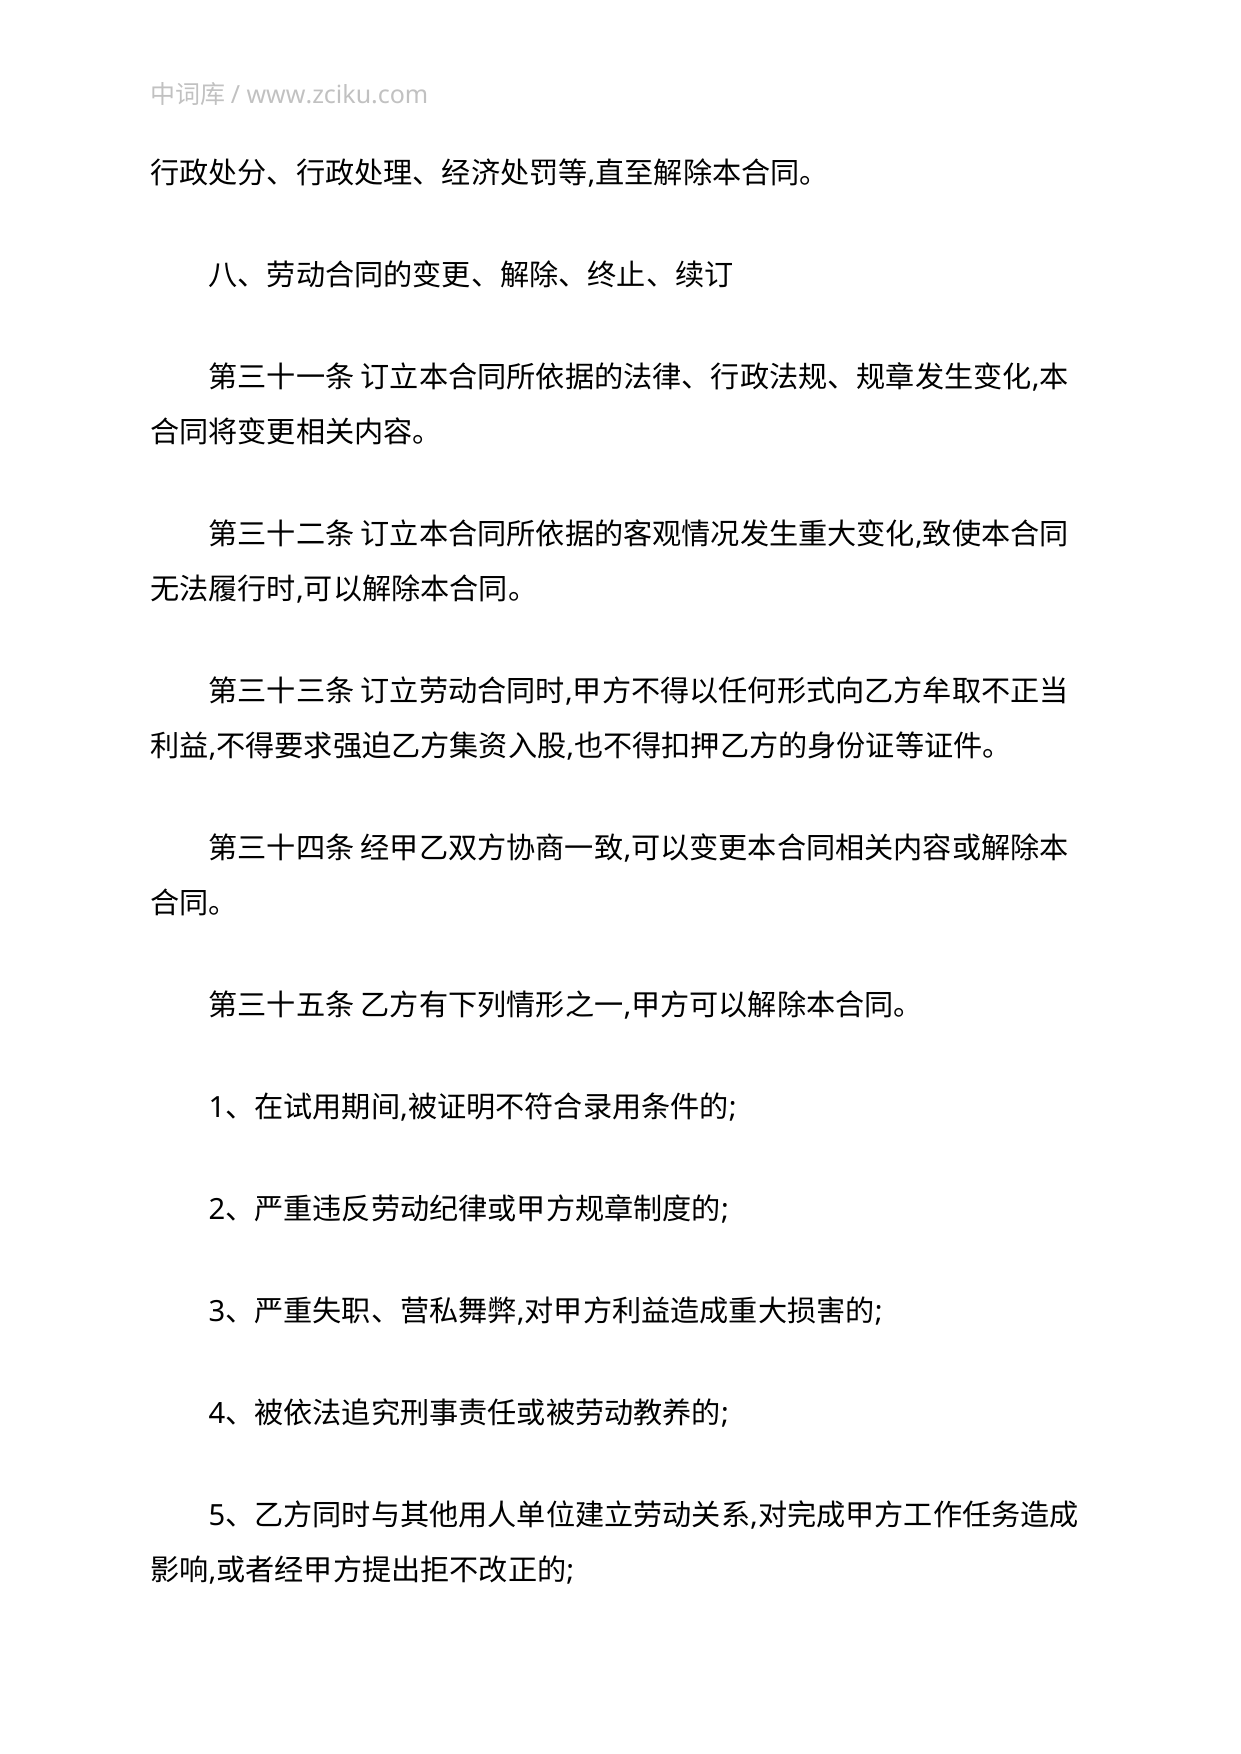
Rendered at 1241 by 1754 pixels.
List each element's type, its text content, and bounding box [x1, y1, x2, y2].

text 八、劳动合同的变更、解除、终止、续订 [150, 252, 1090, 294]
text 第三十一条 订立本合同所依据的法律、行政法规、规章发生变化,本合同将变更相关内容。 [150, 354, 1090, 451]
text 第三十四条 经甲乙双方协商一致,可以变更本合同相关内容或解除本合同。 [150, 824, 1090, 922]
text 3、严重失职、营私舞弊,对甲方利益造成重大损害的; [150, 1287, 1090, 1329]
text 5、乙方同时与其他用人单位建立劳动关系,对完成甲方工作任务造成影响,或者经甲方提出拒不改正的; [150, 1491, 1090, 1588]
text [150, 150, 1090, 192]
text 1、在试用期间,被证明不符合录用条件的; [150, 1083, 1090, 1126]
text 第三十二条 订立本合同所依据的客观情况发生重大变化,致使本合同无法履行时,可以解除本合同。 [150, 511, 1090, 608]
text 第三十五条 乙方有下列情形之一,甲方可以解除本合同。 [150, 981, 1090, 1024]
text 第三十三条 订立劳动合同时,甲方不得以任何形式向乙方牟取不正当利益,不得要求强迫乙方集资入股,也不得扣押乙方的身份证等证件。 [150, 667, 1090, 765]
text 2、严重违反劳动纪律或甲方规章制度的; [150, 1185, 1090, 1228]
text 4、被依法追究刑事责任或被劳动教养的; [150, 1389, 1090, 1432]
